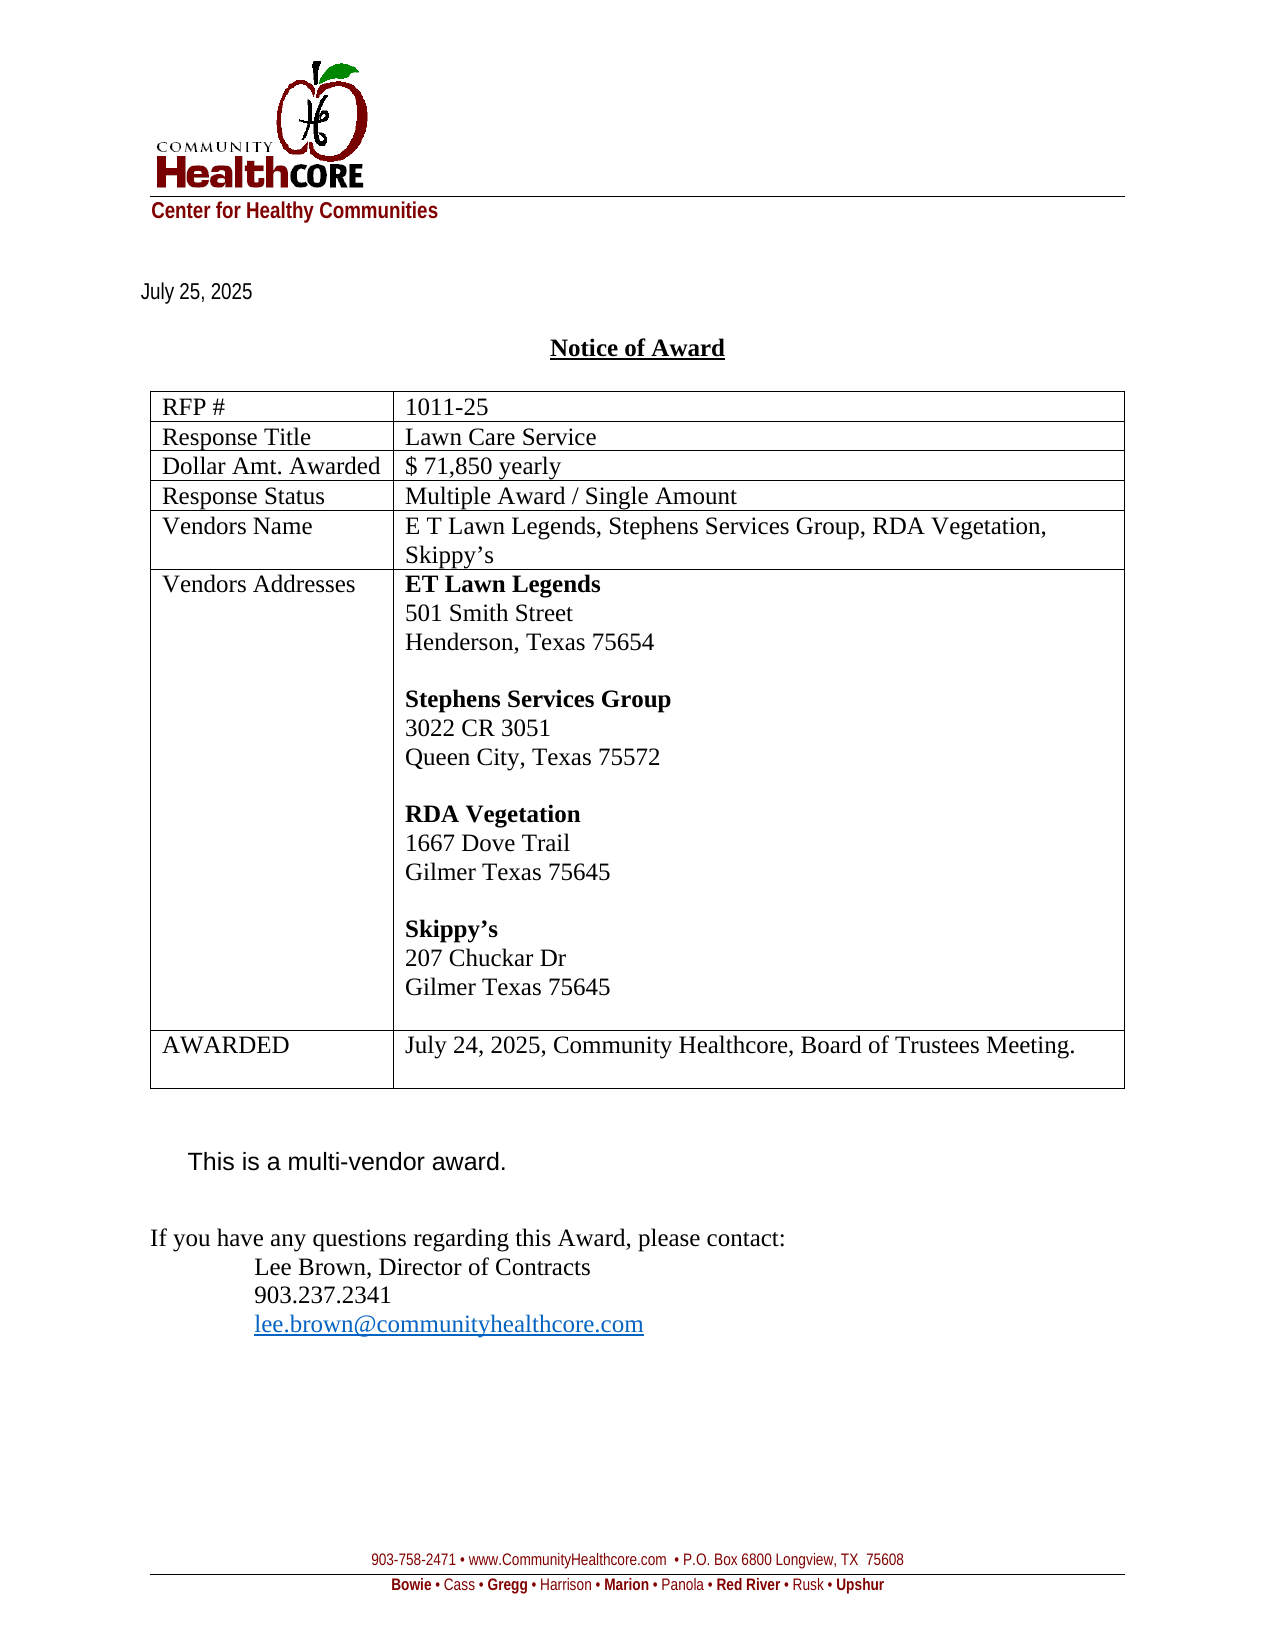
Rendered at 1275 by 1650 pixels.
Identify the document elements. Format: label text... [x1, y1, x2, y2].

text lee.brown@communityhealthcore.com [150, 1309, 1125, 1338]
table_cell Lawn Care Service [394, 422, 1124, 450]
table_header RFP # [151, 392, 393, 421]
text 903.237.2341 [150, 1281, 1125, 1309]
table_cell Response Status [151, 481, 393, 510]
text Notice of Award [150, 333, 1125, 362]
table_cell July 24, 2025, Community Healthcore, Board of Trustees Meeting. [394, 1031, 1124, 1088]
picture [150, 61, 386, 192]
table_cell Dollar Amt. Awarded [151, 451, 393, 480]
table_cell E T Lawn Legends, Stephens Services Group, RDA Vegetation, Skippy’s [394, 511, 1124, 568]
table_cell Response Title [151, 422, 393, 450]
table_cell Vendors Addresses [151, 570, 393, 1029]
table_cell AWARDED [151, 1031, 393, 1088]
text This is a multi-vendor award. [187, 1147, 1071, 1175]
table_cell ET Lawn Legends 501 Smith Street Henderson, Texas 75654 Stephens Services Group 3022 CR 3051 Queen City, Texas 75572 RDA Vegetation 1667 Dove Trail Gilmer Texas 75645 Skippy’s 207 Chuckar Dr Gilmer Texas 75645 [394, 570, 1124, 1029]
text Lee Brown, Director of Contracts [150, 1252, 1125, 1281]
table_cell $ 71,850 yearly [394, 451, 1124, 480]
table_cell Vendors Name [151, 511, 393, 568]
table_cell Multiple Award / Single Amount [394, 481, 1124, 510]
table_header 1011-25 [394, 392, 1124, 421]
text If you have any questions regarding this Award, please contact: [150, 1223, 1125, 1252]
